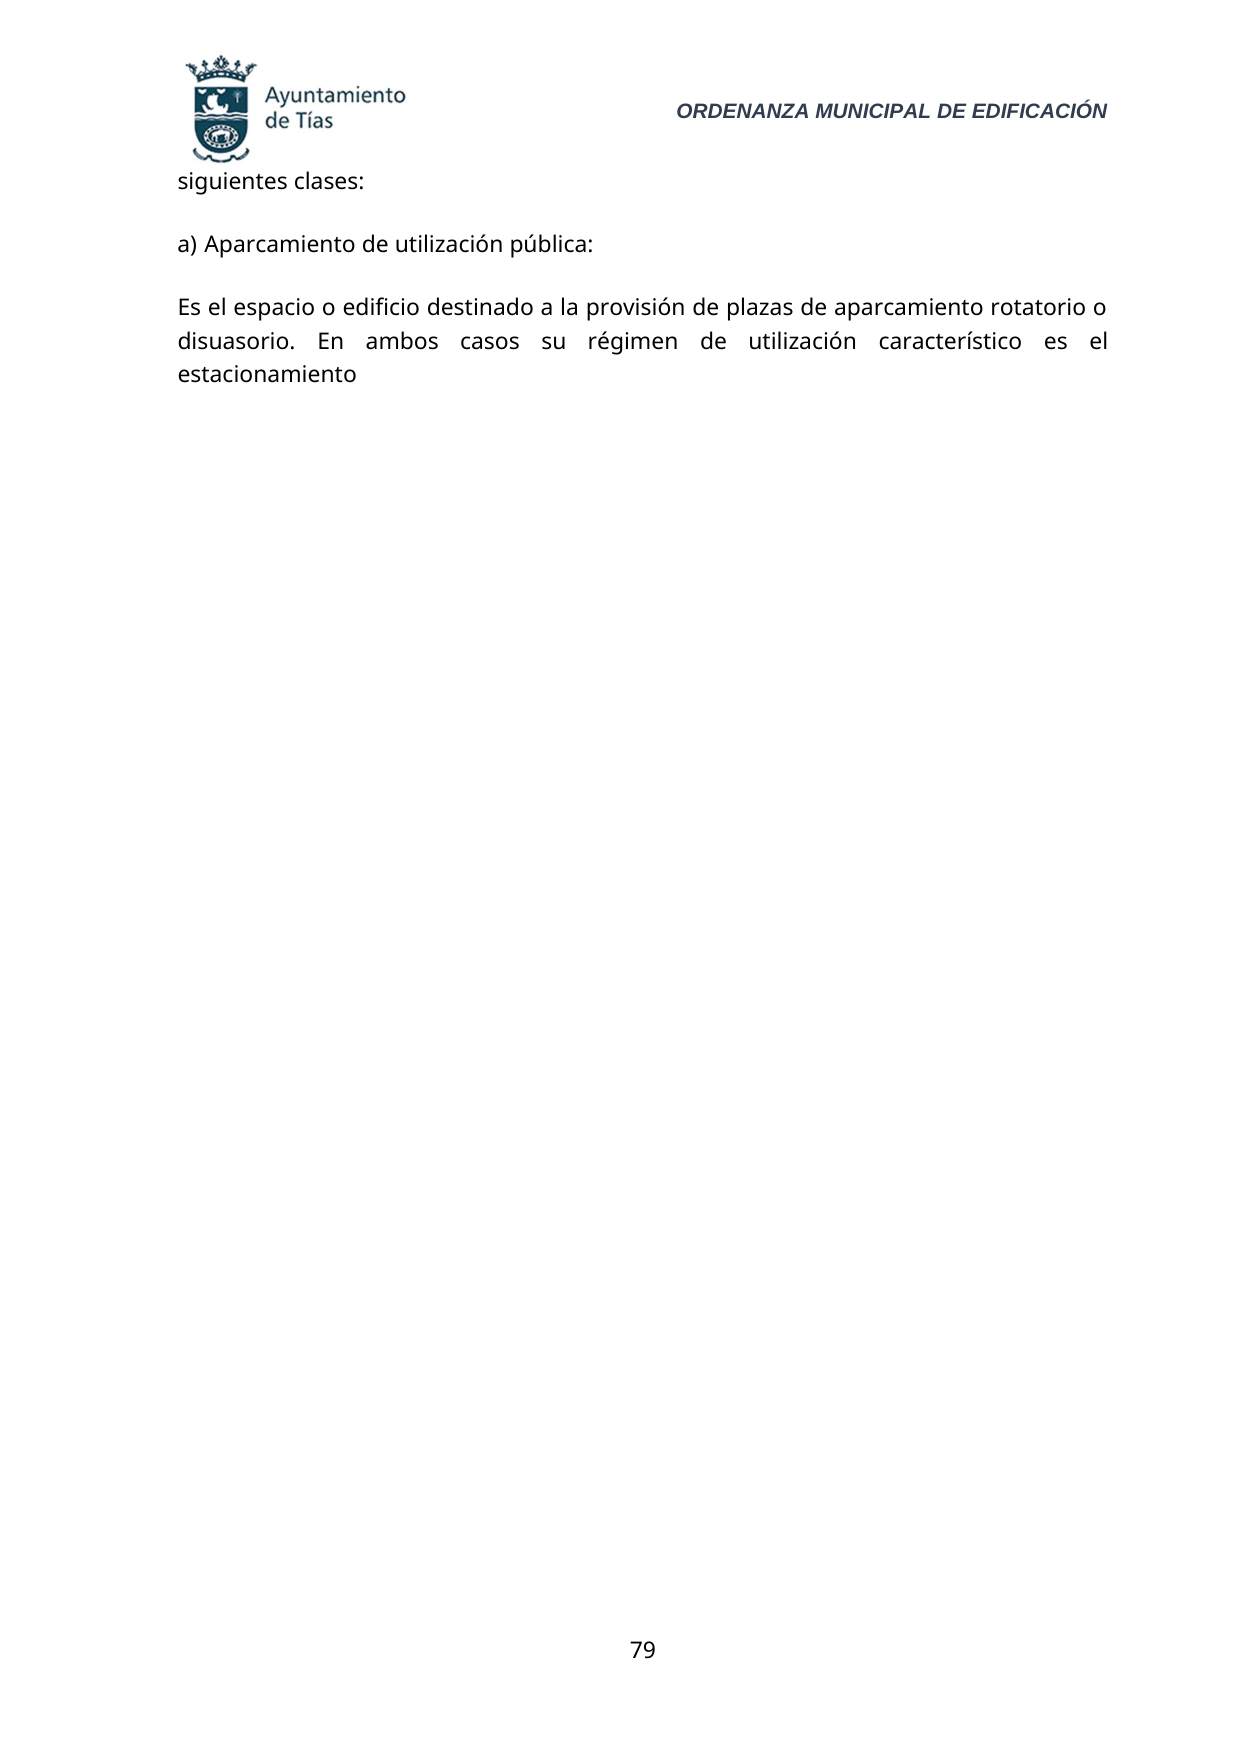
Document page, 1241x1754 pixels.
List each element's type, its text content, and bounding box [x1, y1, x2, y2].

picture [184, 51, 409, 164]
list Aparcamiento de utilización pública: [177, 228, 1121, 259]
text Es el espacio o edificio destinado a la provisión de plazas de aparcamiento rotatorio o disuasorio. En ambos casos su régimen de utilización característico es el estacionamiento [177, 291, 1108, 390]
